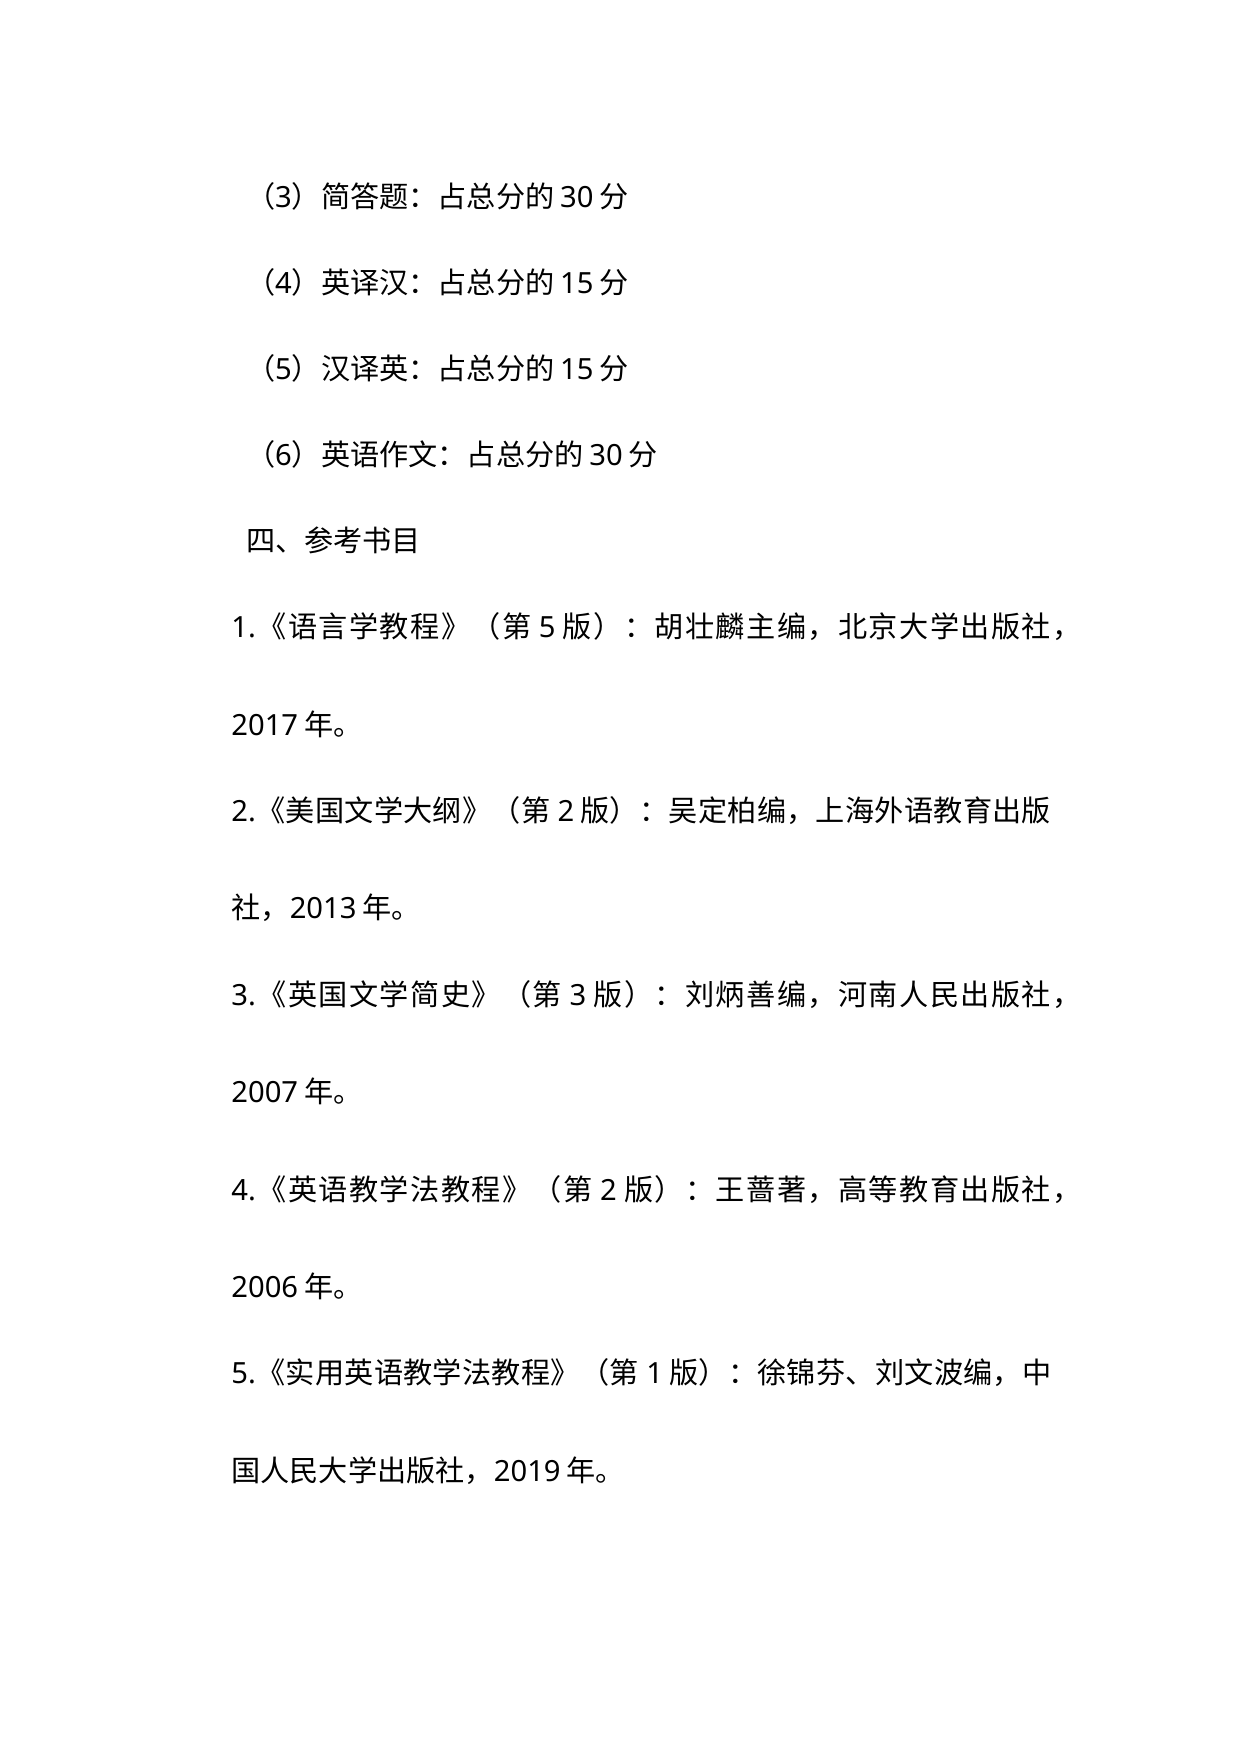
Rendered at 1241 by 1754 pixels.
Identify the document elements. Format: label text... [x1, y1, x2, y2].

text 3.《英国文学简史》（第3版）：刘炳善编，河南人民出版社，2007年。 4.《英语教学法教程》（第2版）：王蔷著，高等教育出版社，2006年。 [231, 960, 1053, 1317]
text （5）汉译英：占总分的15分 [187, 334, 1053, 399]
text （6）英语作文：占总分的30分 [187, 420, 1053, 485]
text 四、参考书目 [187, 507, 1053, 572]
text （3）简答题：占总分的30分 [187, 162, 1053, 227]
text 5.《实用英语教学法教程》（第1版）：徐锦芬、刘文波编，中国人民大学出版社，2019年。 [231, 1339, 1053, 1501]
text 2.《美国文学大纲》（第2版）：吴定柏编，上海外语教育出版社，2013年。 [231, 776, 1053, 939]
text （4）英译汉：占总分的15分 [187, 248, 1053, 313]
text 1.《语言学教程》（第5版）：胡壮麟主编，北京大学出版社，2017年。 [231, 593, 1053, 755]
